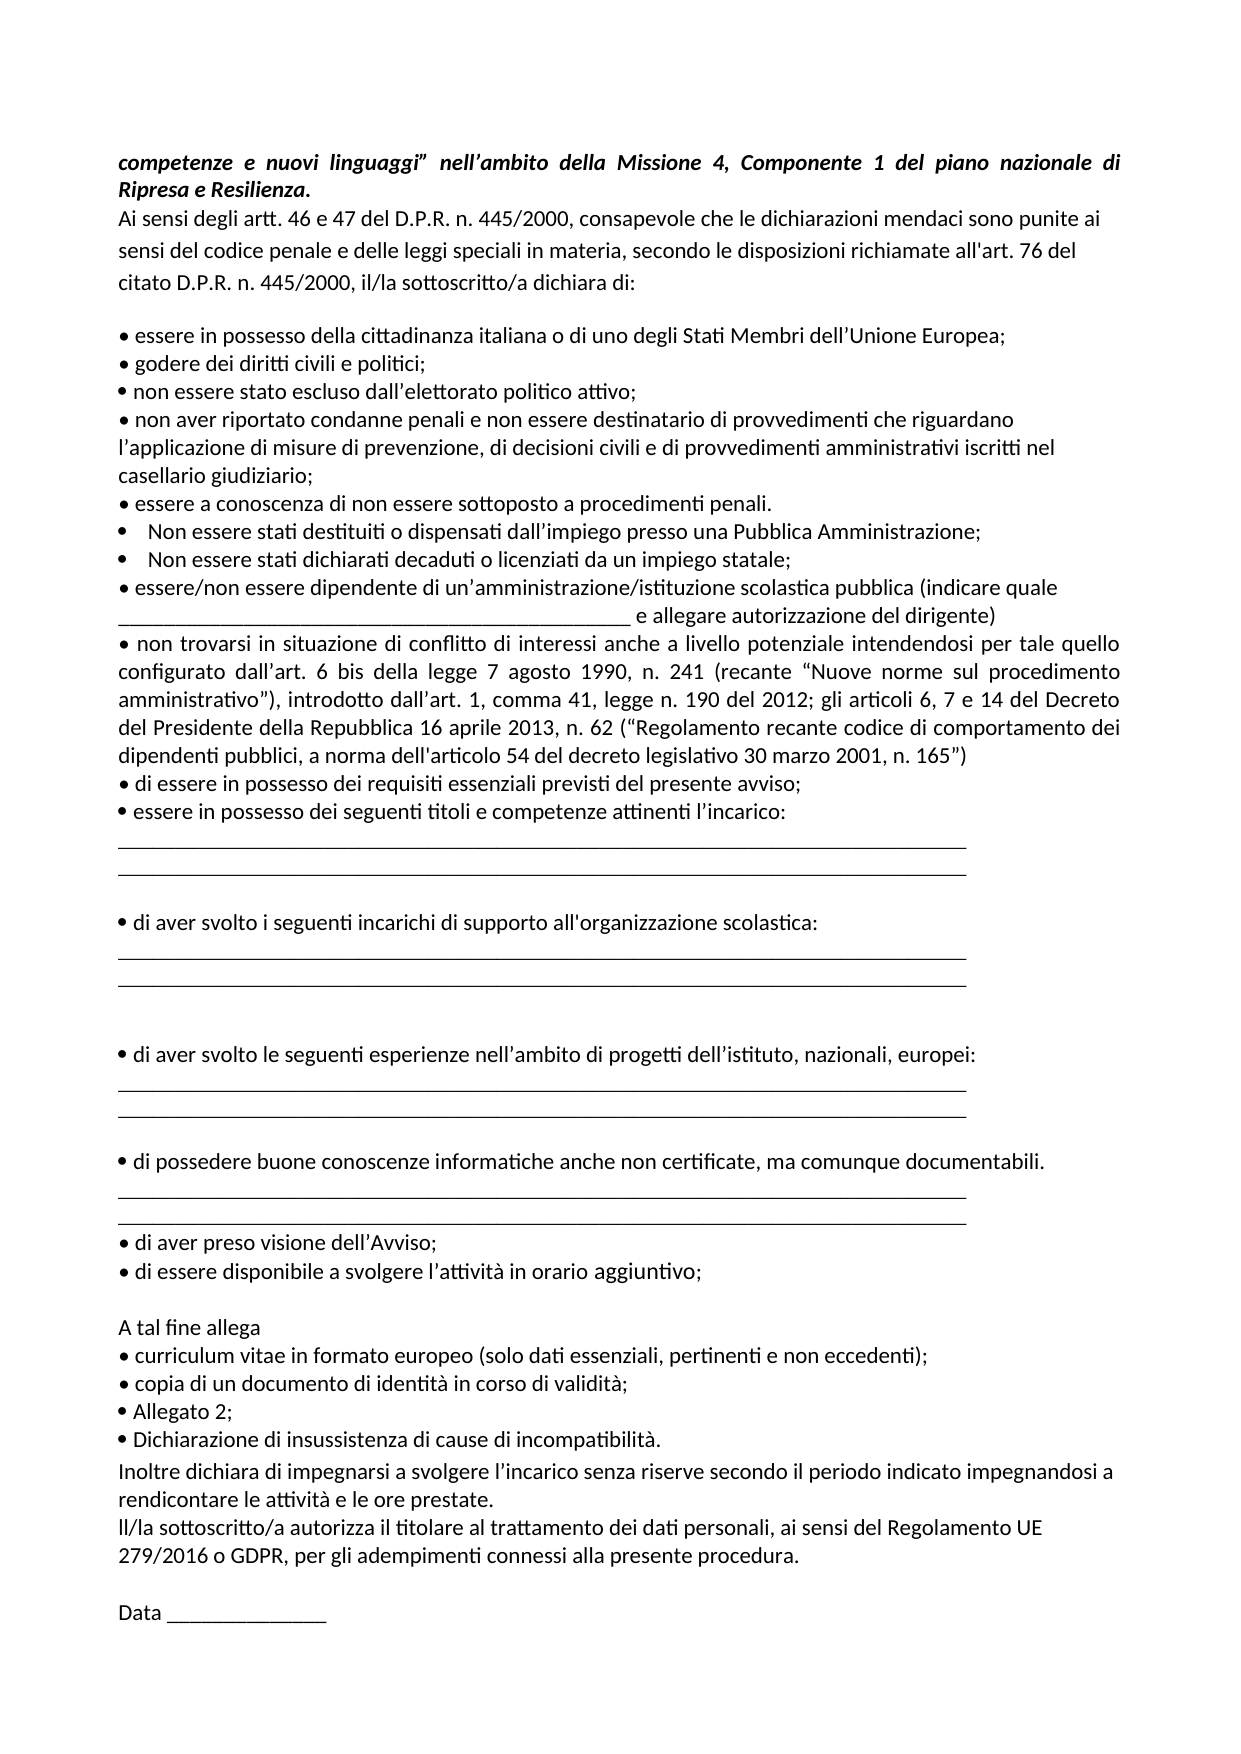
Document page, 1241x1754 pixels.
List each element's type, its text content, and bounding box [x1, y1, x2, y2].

list Dichiarazione di insussistenza di cause di incompatibilità. [118, 1425, 1063, 1453]
text • copia di un documento di identità in corso di validità; [118, 1369, 1122, 1397]
text • di essere disponibile a svolgere l’attività in orario aggiuntivo; A tal fine allega • curriculum vitae in formato europeo (solo dati essenziali, pertinenti e non eccedenti); [118, 1256, 1122, 1369]
text __________________________________________________________________________ [118, 963, 1122, 989]
text Ai sensi degli artt. 46 e 47 del D.P.R. n. 445/2000, consapevole che le dichiarazioni mendaci sono punite ai sensi del codice penale e delle leggi speciali in materia, secondo le disposizioni richiamate all'art. 76 del citato D.P.R. n. 445/2000, il/la sottoscritto/a dichiara di: [118, 204, 1122, 296]
text • essere in possesso della cittadinanza italiana o di uno degli Stati Membri dell’Unione Europea; [118, 321, 1122, 349]
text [118, 148, 1122, 204]
text Data ______________ [118, 1598, 1122, 1626]
text __________________________________________________________________________ [118, 1202, 1122, 1228]
text • di essere in possesso dei requisiti essenziali previsti del presente avviso; [118, 769, 1122, 797]
list Allegato 2; [118, 1397, 1122, 1425]
list Non essere stati destituiti o dispensati dall’impiego presso una Pubblica Amministrazione; [118, 517, 1122, 545]
list non essere stato escluso dall’elettorato politico attivo; [118, 377, 1122, 405]
text __________________________________________________________________________ [118, 1175, 1122, 1202]
list di aver svolto le seguenti esperienze nell’ambito di progetti dell’istituto, nazionali, europei: [118, 1040, 1122, 1068]
list di aver svolto i seguenti incarichi di supporto all'organizzazione scolastica: [118, 908, 1122, 936]
text Inoltre dichiara di impegnarsi a svolgere l’incarico senza riserve secondo il periodo indicato impegnandosi a rendicontare le attività e le ore prestate. [118, 1457, 1122, 1513]
text • essere a conoscenza di non essere sottoposto a procedimenti penali. [118, 489, 1122, 517]
text __________________________________________________________________________ [118, 1068, 1122, 1094]
list di possedere buone conoscenze informatiche anche non certificate, ma comunque documentabili. [118, 1147, 1122, 1175]
list essere in possesso dei seguenti titoli e competenze attinenti l’incarico: [118, 797, 1122, 825]
text __________________________________________________________________________ [118, 825, 1122, 852]
text ll/la sottoscritto/a autorizza il titolare al trattamento dei dati personali, ai sensi del Regolamento UE 279/2016 o GDPR, per gli adempimenti connessi alla presente procedura. [118, 1513, 1122, 1569]
text • non aver riportato condanne penali e non essere destinatario di provvedimenti che riguardano l’applicazione di misure di prevenzione, di decisioni civili e di provvedimenti amministrativi iscritti nel casellario giudiziario; [118, 405, 1122, 489]
text • di aver preso visione dell’Avviso; [118, 1228, 1122, 1256]
text • essere/non essere dipendente di un’amministrazione/istituzione scolastica pubblica (indicare quale _____________________________________________ e allegare autorizzazione del dirigente) [118, 573, 1122, 629]
text • non trovarsi in situazione di conflitto di interessi anche a livello potenziale intendendosi per tale quello configurato dall’art. 6 bis della legge 7 agosto 1990, n. 241 (recante “Nuove norme sul procedimento amministrativo”), introdotto dall’art. 1, comma 41, legge n. 190 del 2012; gli articoli 6, 7 e 14 del Decreto del Presidente della Repubblica 16 aprile 2013, n. 62 (“Regolamento recante codice di comportamento dei dipendenti pubblici, a norma dell'articolo 54 del decreto legislativo 30 marzo 2001, n. 165”) [118, 629, 1122, 769]
text __________________________________________________________________________ [118, 1094, 1122, 1121]
text • godere dei diritti civili e politici; [118, 349, 1122, 377]
list Non essere stati dichiarati decaduti o licenziati da un impiego statale; [118, 545, 1122, 573]
text __________________________________________________________________________ [118, 936, 1122, 963]
text __________________________________________________________________________ [118, 852, 1122, 878]
